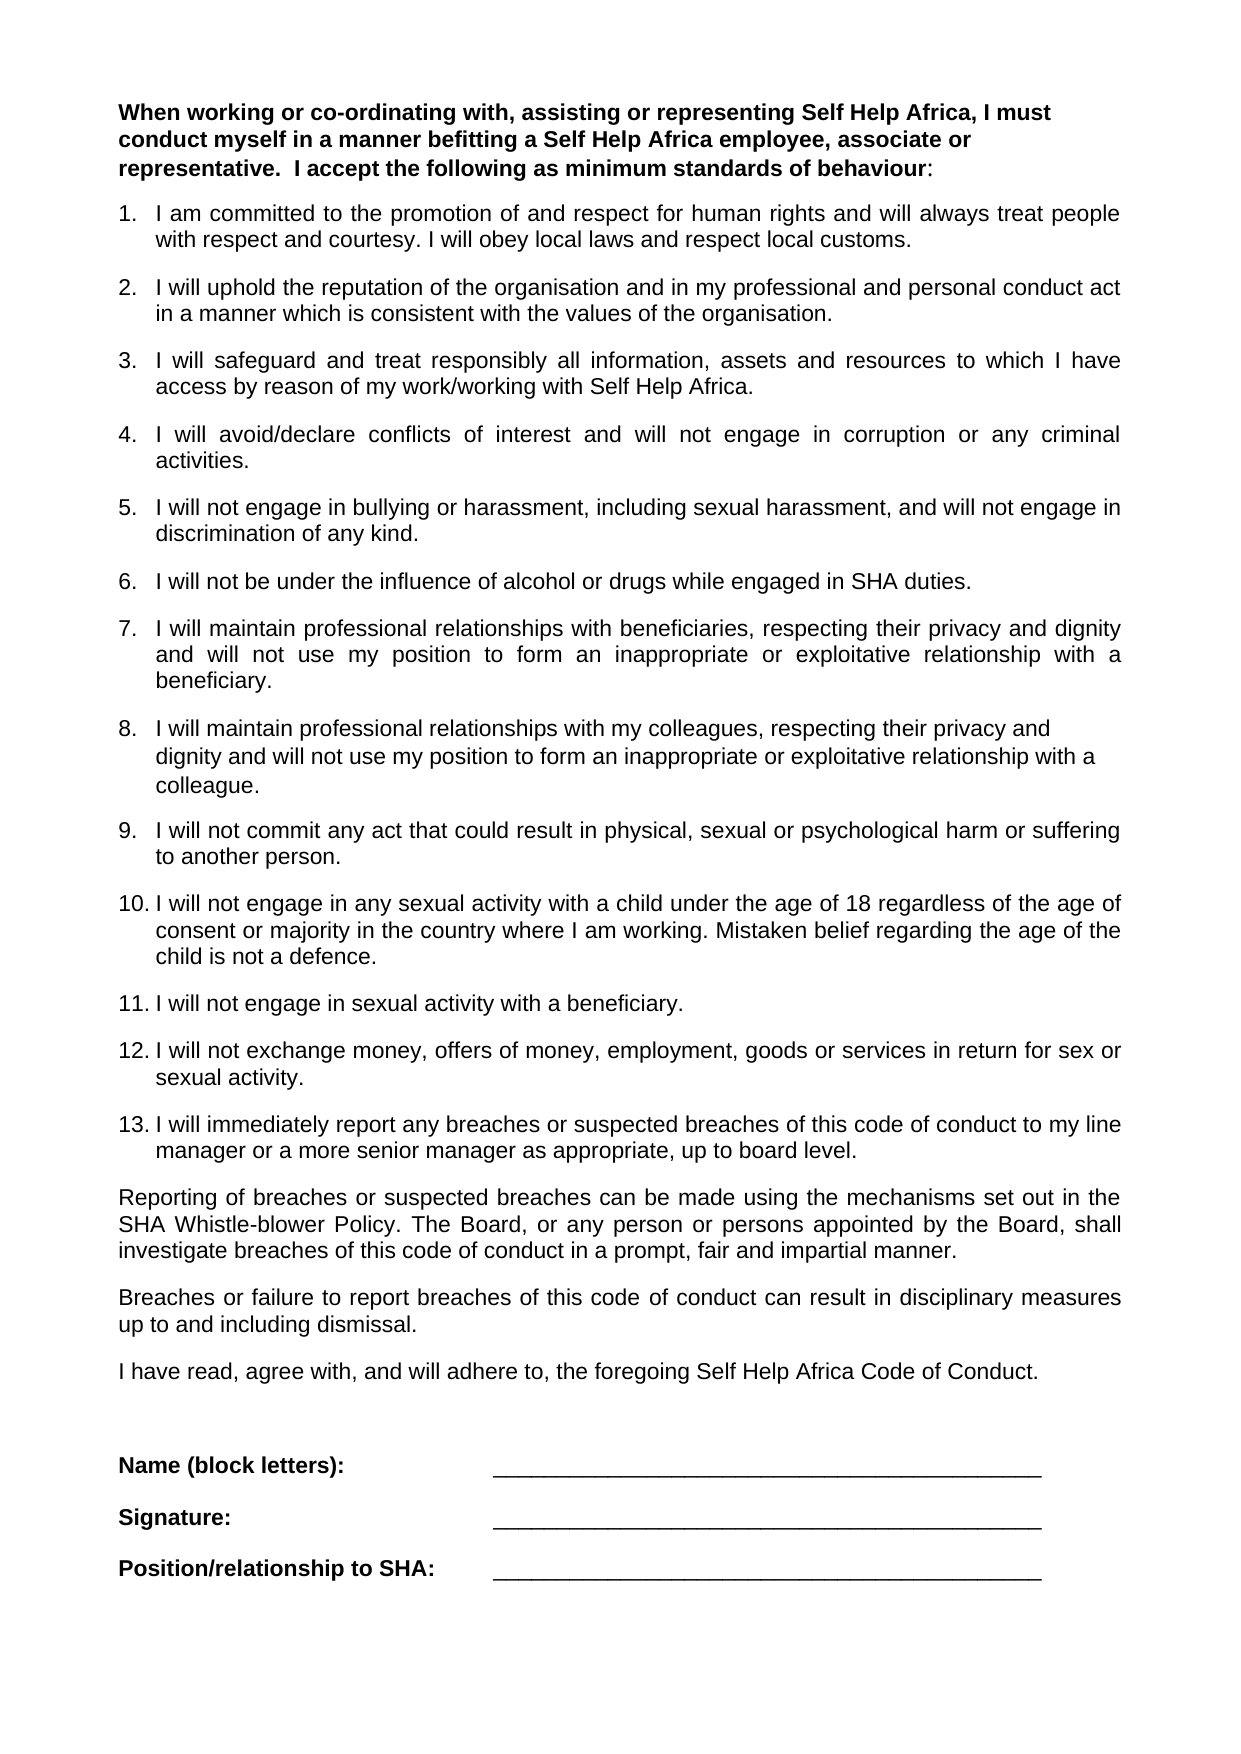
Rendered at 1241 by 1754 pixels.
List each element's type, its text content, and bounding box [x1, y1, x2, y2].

text Signature: ___________________________________________ [118, 1503, 1122, 1530]
list I will avoid/declare conflicts of interest and will not engage in corruption or any criminal activities. [118, 421, 1122, 473]
list I will not engage in bullying or harassment, including sexual harassment, and will not engage in discrimination of any kind. [118, 494, 1122, 547]
list I will maintain professional relationships with beneficiaries, respecting their privacy and dignity and will not use my position to form an inappropriate or exploitative relationship with a beneficiary. [118, 615, 1122, 694]
list I am committed to the promotion of and respect for human rights and will always treat people with respect and courtesy. I will obey local laws and respect local customs. [118, 200, 1122, 253]
list I will safeguard and treat responsibly all information, assets and resources to which I have access by reason of my work/working with Self Help Africa. [118, 347, 1122, 400]
text Name (block letters): ___________________________________________ [118, 1452, 1122, 1478]
text Position/relationship to SHA: ___________________________________________ [118, 1555, 1122, 1581]
list I will uphold the reputation of the organisation and in my professional and personal conduct act in a manner which is consistent with the values of the organisation. [118, 273, 1122, 326]
text I have read, agree with, and will adhere to, the foregoing Self Help Africa Code of Conduct. [118, 1358, 1122, 1384]
list I will not commit any act that could result in physical, sexual or psychological harm or suffering to another person. [118, 817, 1122, 869]
list I will not engage in any sexual activity with a child under the age of 18 regardless of the age of consent or majority in the country where I am working. Mistaken belief regarding the age of the child is not a defence. [118, 890, 1122, 969]
text When working or co-ordinating with, assisting or representing Self Help Africa, I must conduct myself in a manner befitting a Self Help Africa employee, associate or representative. I accept the following as minimum standards of behaviour: [118, 99, 1122, 183]
list I will not engage in sexual activity with a beneficiary. [118, 990, 1122, 1016]
list I will not exchange money, offers of money, employment, goods or services in return for sex or sexual activity. [118, 1037, 1122, 1090]
text Breaches or failure to report breaches of this code of conduct can result in disciplinary measures up to and including dismissal. [118, 1284, 1122, 1337]
list I will maintain professional relationships with my colleagues, respecting their privacy and dignity and will not use my position to form an inappropriate or exploitative relationship with a colleague. [118, 715, 1122, 798]
list I will not be under the influence of alcohol or drugs while engaged in SHA duties. [118, 568, 1122, 594]
list I will immediately report any breaches or suspected breaches of this code of conduct to my line manager or a more senior manager as appropriate, up to board level. [118, 1111, 1122, 1163]
text Reporting of breaches or suspected breaches can be made using the mechanisms set out in the SHA Whistle-blower Policy. The Board, or any person or persons appointed by the Board, shall investigate breaches of this code of conduct in a prompt, fair and impartial manner. [118, 1184, 1122, 1263]
